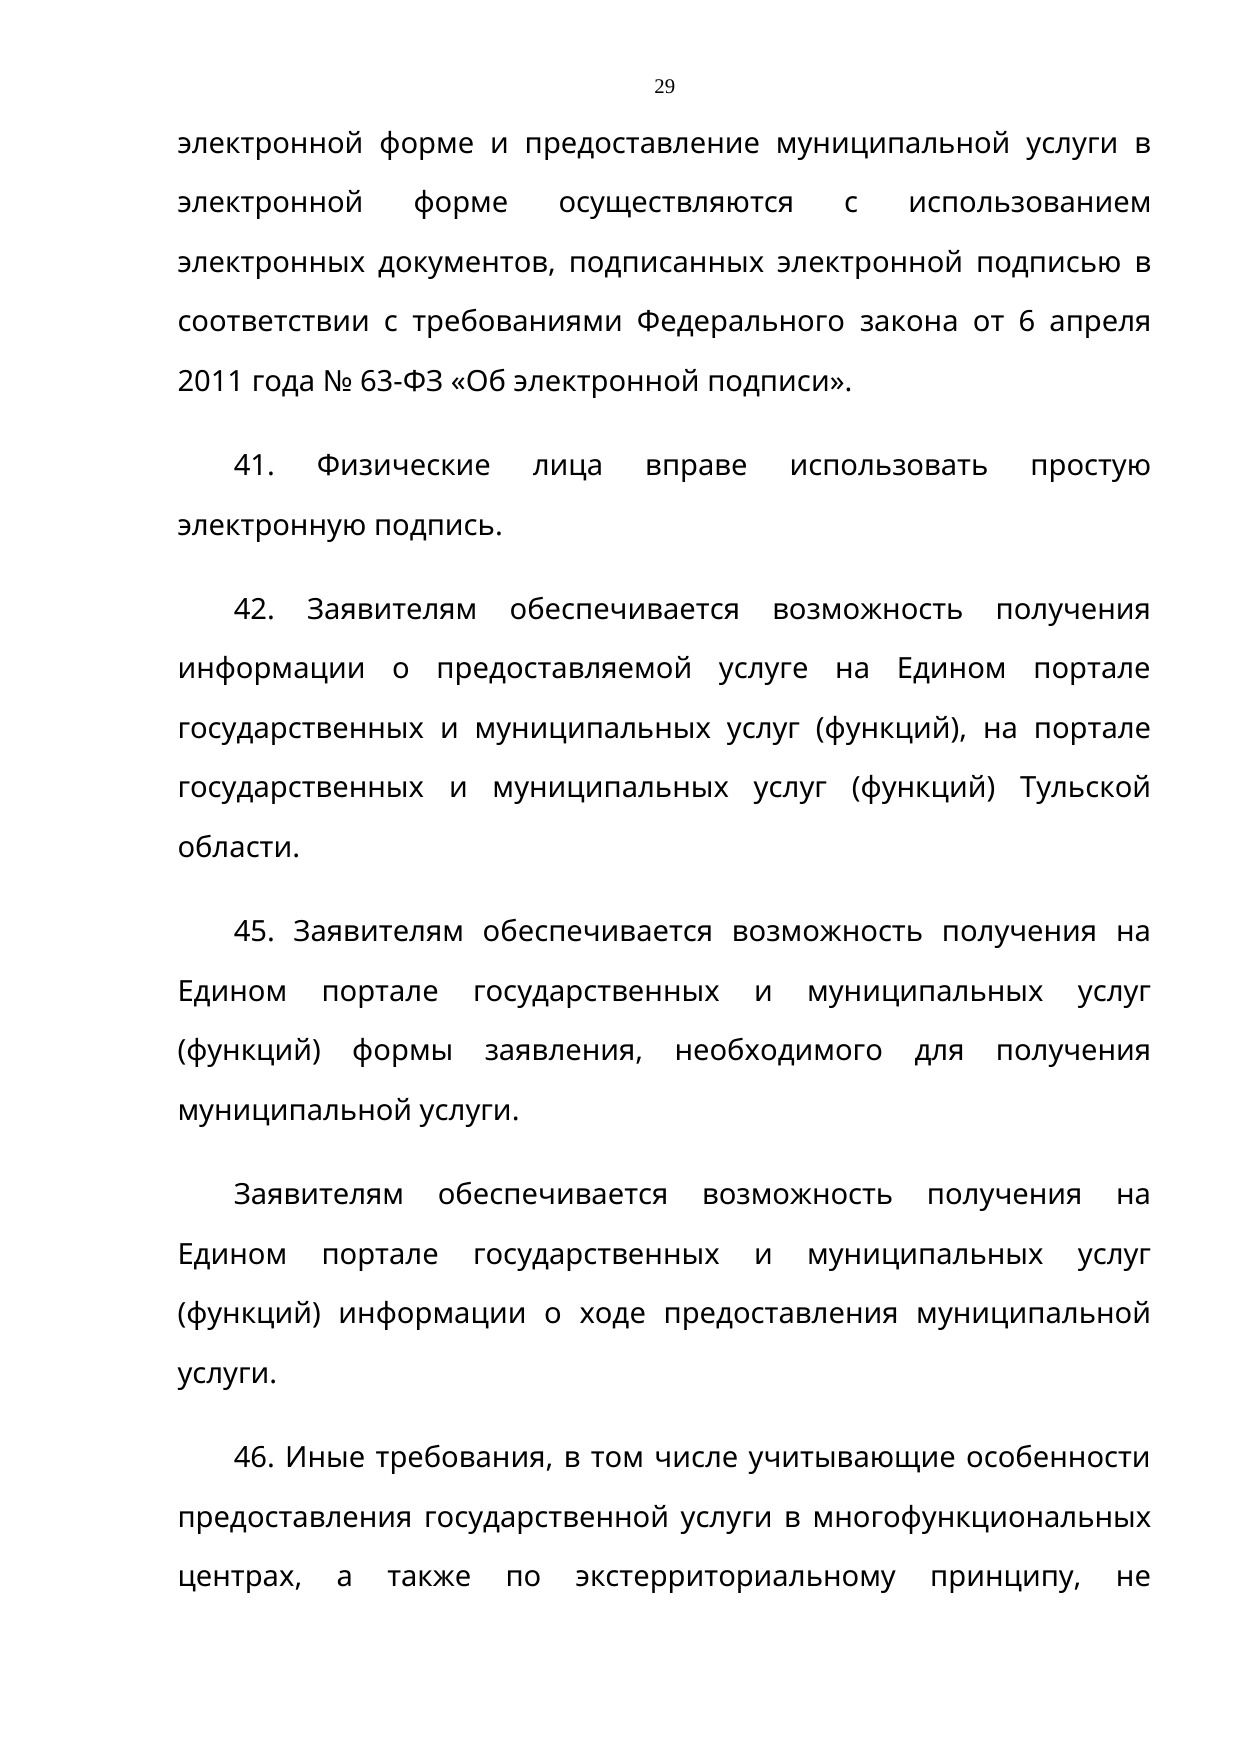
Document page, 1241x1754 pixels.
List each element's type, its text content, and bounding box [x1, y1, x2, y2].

text 45. Заявителям обеспечивается возможность получения на Едином портале государственных и муниципальных услуг (функций) формы заявления, необходимого для получения муниципальной услуги. [177, 911, 1152, 1129]
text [177, 1436, 1152, 1595]
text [177, 122, 1152, 399]
text Заявителям обеспечивается возможность получения на Едином портале государственных и муниципальных услуг (функций) информации о ходе предоставления муниципальной услуги. [177, 1173, 1152, 1392]
text 41. Физические лица вправе использовать простую электронную подпись. [177, 444, 1152, 543]
text 42. Заявителям обеспечивается возможность получения информации о предоставляемой услуге на Едином портале государственных и муниципальных услуг (функций), на портале государственных и муниципальных услуг (функций) Тульской области. [177, 588, 1152, 866]
